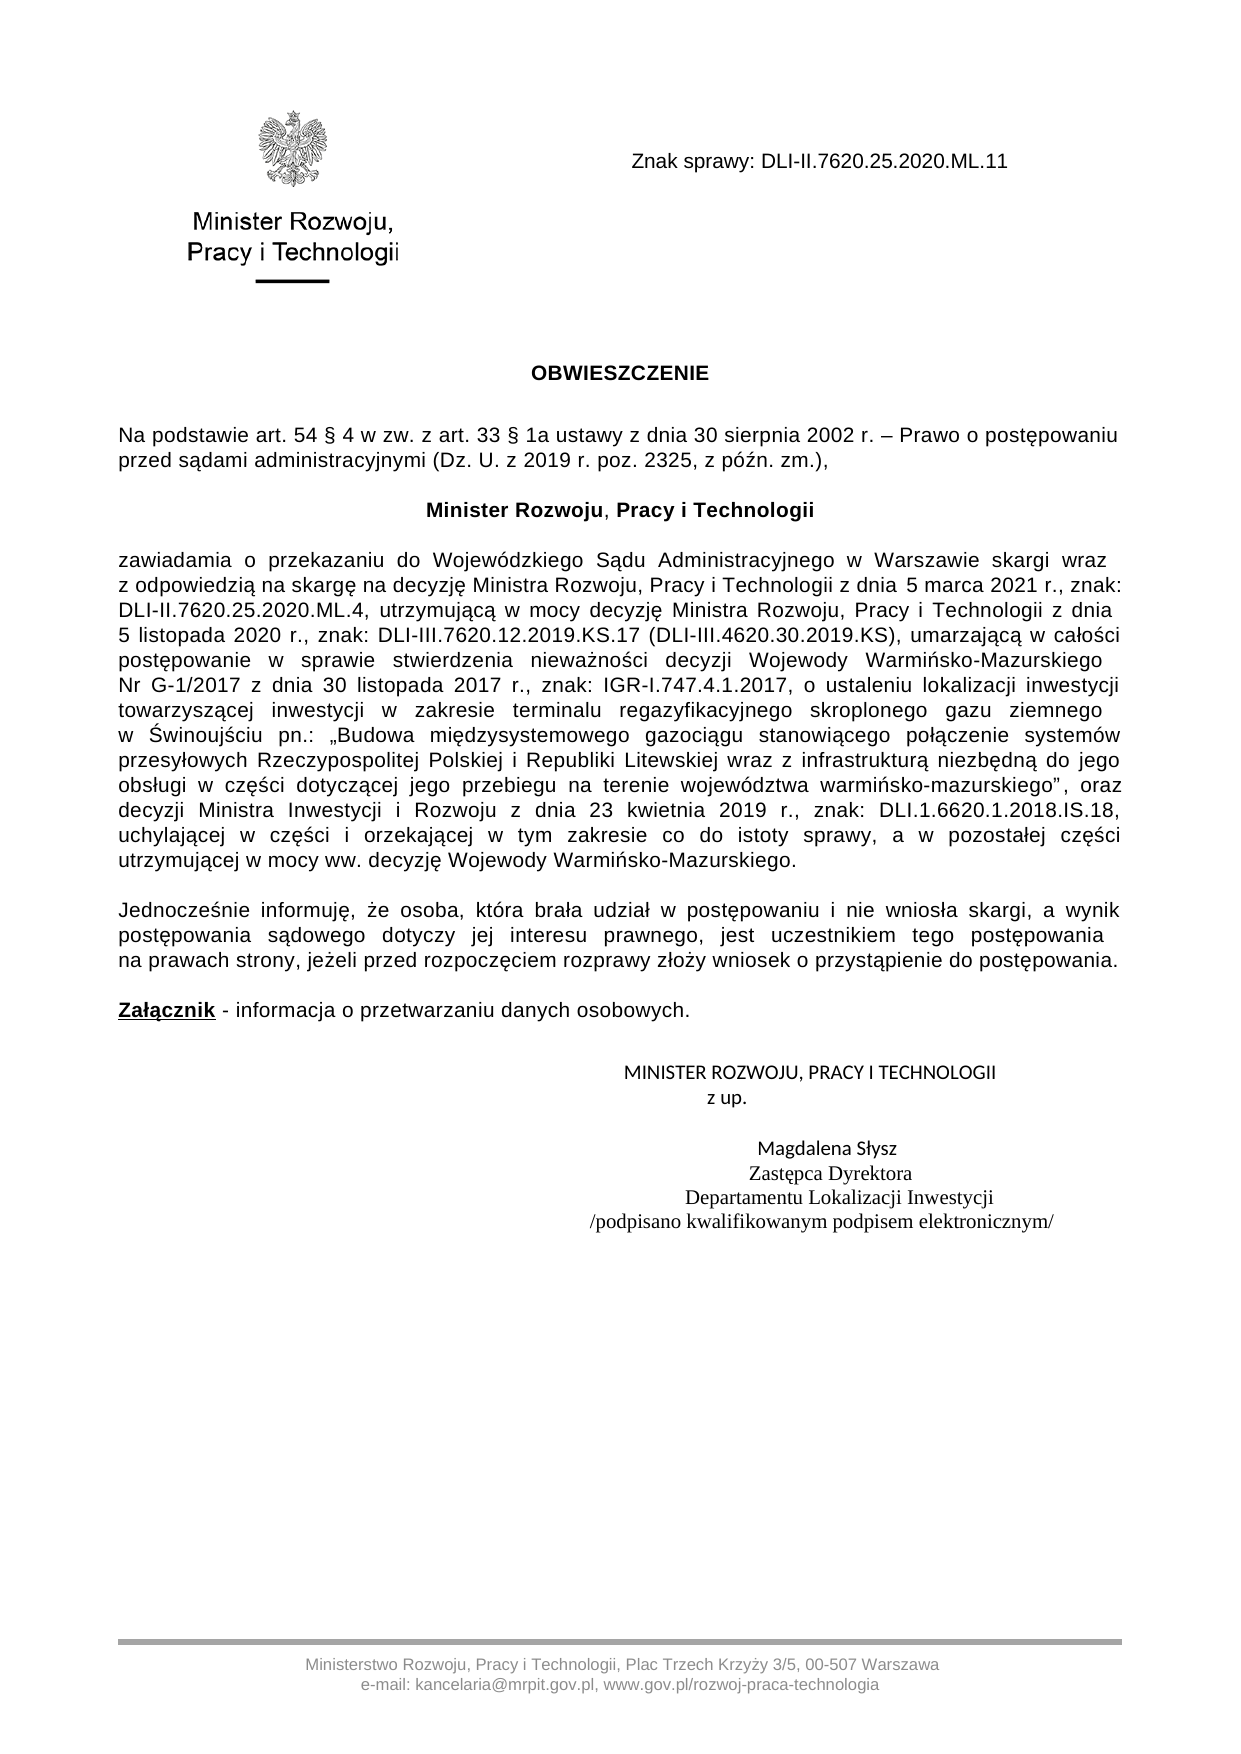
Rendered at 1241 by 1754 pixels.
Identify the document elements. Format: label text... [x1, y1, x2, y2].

text Na podstawie art. 54 § 4 w zw. z art. 33 § 1a ustawy z dnia 30 sierpnia 2002 r. – Prawo o postępowaniu przed sądami administracyjnymi (Dz. U. z 2019 r. poz. 2325, z późn. zm.), [118, 423, 1122, 473]
picture [25, 70, 564, 443]
list zawiadamia o przekazaniu do Wojewódzkiego Sądu Administracyjnego w Warszawie skargi wraz z odpowiedzią na skargę na decyzję Ministra Rozwoju, Pracy i Technologii z dnia 5 marca 2021 r., znak: DLI-II.7620.25.2020.ML.4, utrzymującą w mocy decyzję Ministra Rozwoju, Pracy i Technologii z dnia 5 listopada 2020 r., znak: DLI-III.7620.12.2019.KS.17 (DLI-III.4620.30.2019.KS), umarzającą w całości postępowanie w sprawie stwierdzenia nieważności decyzji Wojewody Warmińsko-Mazurskiego Nr G-1/2017 z dnia 30 listopada 2017 r., znak: IGR-I.747.4.1.2017, o ustaleniu lokalizacji inwestycji towarzyszącej inwestycji w zakresie terminalu regazyfikacyjnego skroplonego gazu ziemnego w Świnoujściu pn.: „Budowa międzysystemowego gazociągu stanowiącego połączenie systemów przesyłowych Rzeczypospolitej Polskiej i Republiki Litewskiej wraz z infrastrukturą niezbędną do jego obsługi w części dotyczącej jego przebiegu na terenie województwa warmińsko-mazurskiego”, oraz decyzji Ministra Inwestycji i Rozwoju z dnia 23 kwietnia 2019 r., znak: DLI.1.6620.1.2018.IS.18, uchylającej w części i orzekającej w tym zakresie co do istoty sprawy, a w pozostałej części utrzymującej w mocy ww. decyzję Wojewody Warmińsko-Mazurskiego. [118, 548, 1122, 873]
list Jednocześnie informuję, że osoba, która brała udział w postępowaniu i nie wniosła skargi, a wynik postępowania sądowego dotyczy jej interesu prawnego, jest uczestnikiem tego postępowania na prawach strony, jeżeli przed rozpoczęciem rozprawy złoży wniosek o przystąpienie do postępowania. [118, 898, 1122, 973]
text Minister Rozwoju, Pracy i Technologii [118, 498, 1122, 523]
text Załącznik - informacja o przetwarzaniu danych osobowych. [118, 998, 1122, 1023]
text Znak sprawy: DLI-II.7620.25.2020.ML.11 [118, 147, 1122, 174]
text OBWIESZCZENIE [118, 360, 1122, 385]
